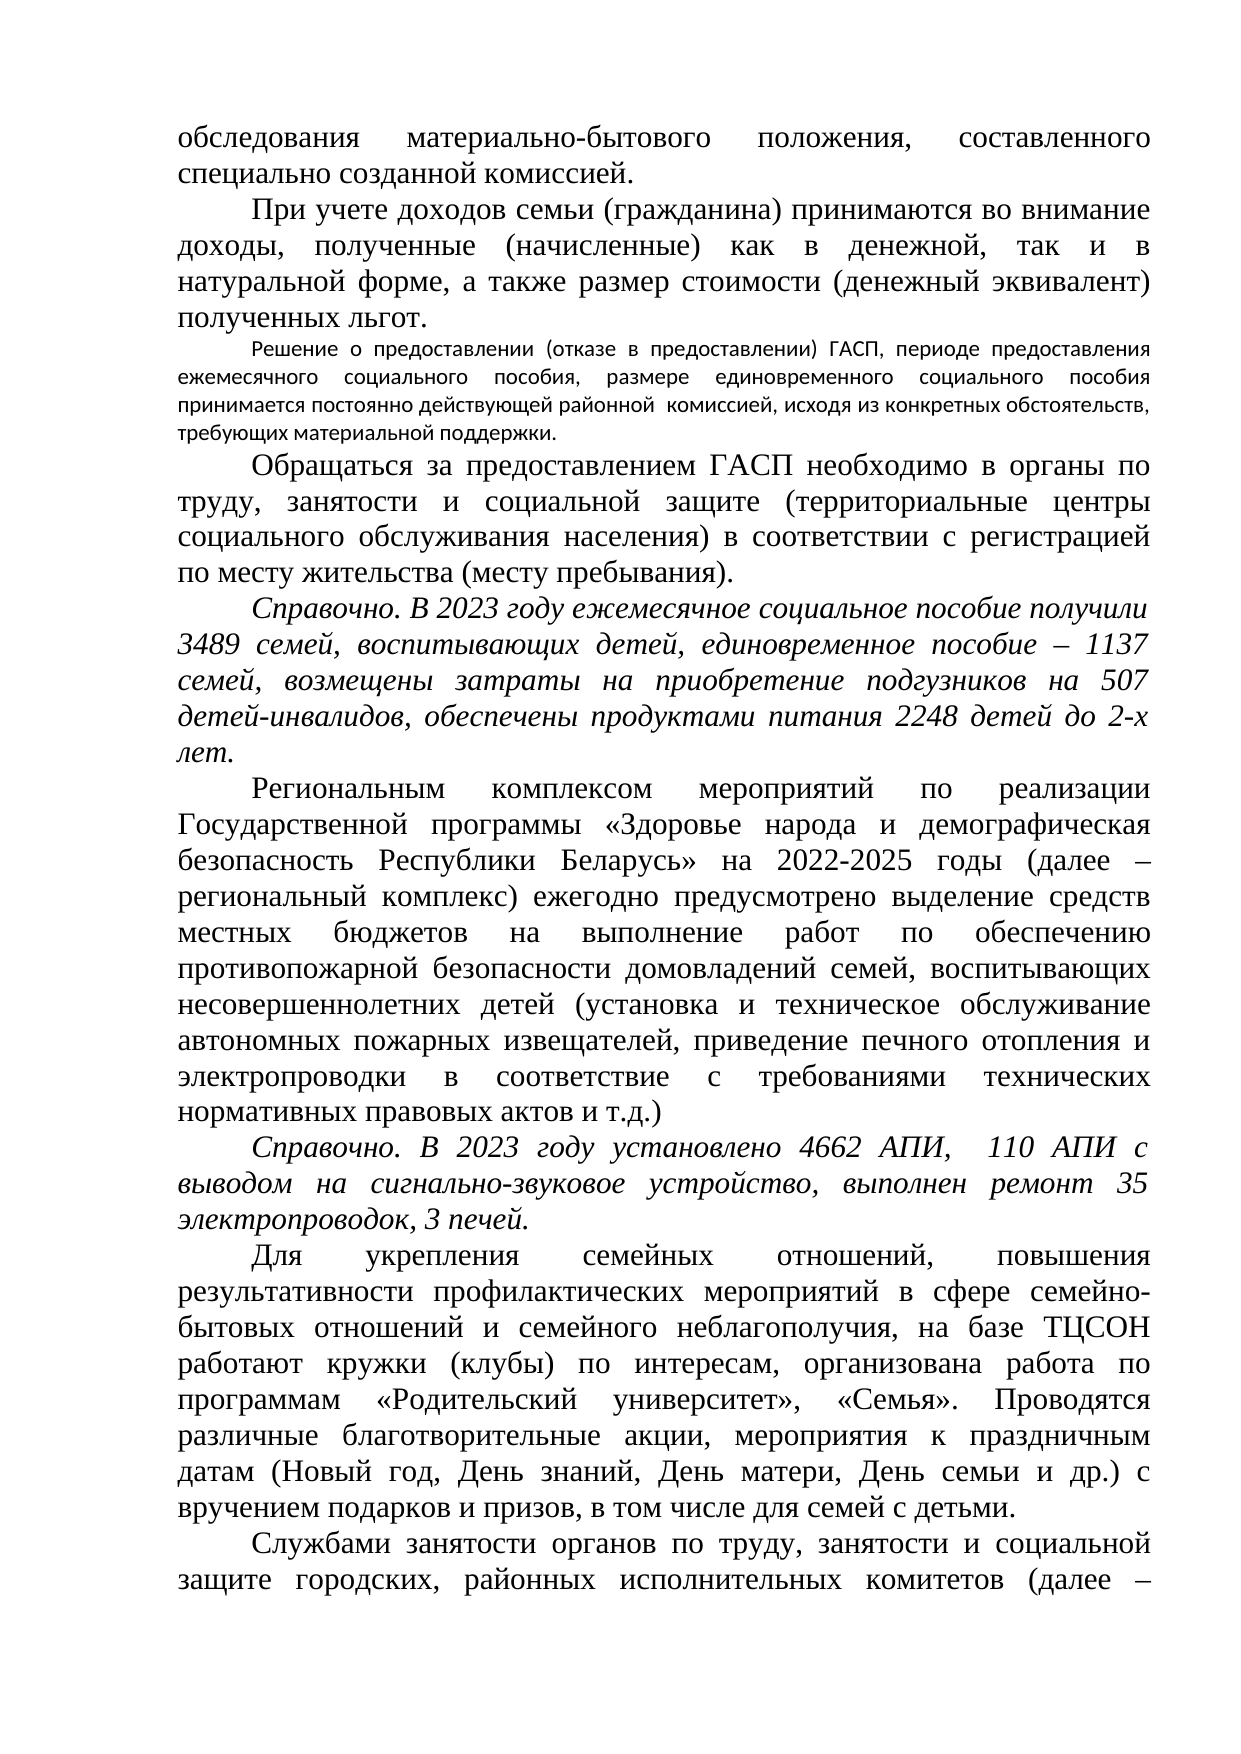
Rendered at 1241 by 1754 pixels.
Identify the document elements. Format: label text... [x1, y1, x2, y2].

text Региональным комплексом мероприятий по реализации Государственной программы «Здоровье народа и демографическая безопасность Республики Беларусь» на 2022-2025 годы (далее – региональный комплекс) ежегодно предусмотрено выделение средств местных бюджетов на выполнение работ по обеспечению противопожарной безопасности домовладений семей, воспитывающих несовершеннолетних детей (установка и техническое обслуживание автономных пожарных извещателей, приведение печного отопления и электропроводки в соответствие с требованиями технических нормативных правовых актов и т.д.) [177, 769, 1152, 1129]
text Справочно. В 2023 году установлено 4662 АПИ, 110 АПИ с выводом на сигнально-звуковое устройство, выполнен ремонт 35 электропроводок, 3 печей. [177, 1129, 1152, 1236]
text Решение о предоставлении (отказе в предоставлении) ГАСП, периоде предоставления ежемесячного социального пособия, размере единовременного социального пособия принимается постоянно действующей районной комиссией, исходя из конкретных обстоятельств, требующих материальной поддержки. [177, 334, 1152, 446]
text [177, 118, 1152, 190]
text Справочно. В 2023 году ежемесячное социальное пособие получили 3489 семей, воспитывающих детей, единовременное пособие – 1137 семей, возмещены затраты на приобретение подгузников на 507 детей-инвалидов, обеспечены продуктами питания 2248 детей до 2-х лет. [177, 589, 1152, 769]
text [177, 1524, 1152, 1596]
text Для укрепления семейных отношений, повышения результативности профилактических мероприятий в сфере семейно-бытовых отношений и семейного неблагополучия, на базе ТЦСОН работают кружки (клубы) по интересам, организована работа по программам «Родительский университет», «Семья». Проводятся различные благотворительные акции, мероприятия к праздничным датам (Новый год, День знаний, День матери, День семьи и др.) с вручением подарков и призов, в том числе для семей с детьми. [177, 1236, 1152, 1524]
text При учете доходов семьи (гражданина) принимаются во внимание доходы, полученные (начисленные) как в денежной, так и в натуральной форме, а также размер стоимости (денежный эквивалент) полученных льгот. [177, 190, 1152, 334]
text Обращаться за предоставлением ГАСП необходимо в органы по труду, занятости и социальной защите (территориальные центры социального обслуживания населения) в соответствии с регистрацией по месту жительства (месту пребывания). [177, 446, 1152, 589]
